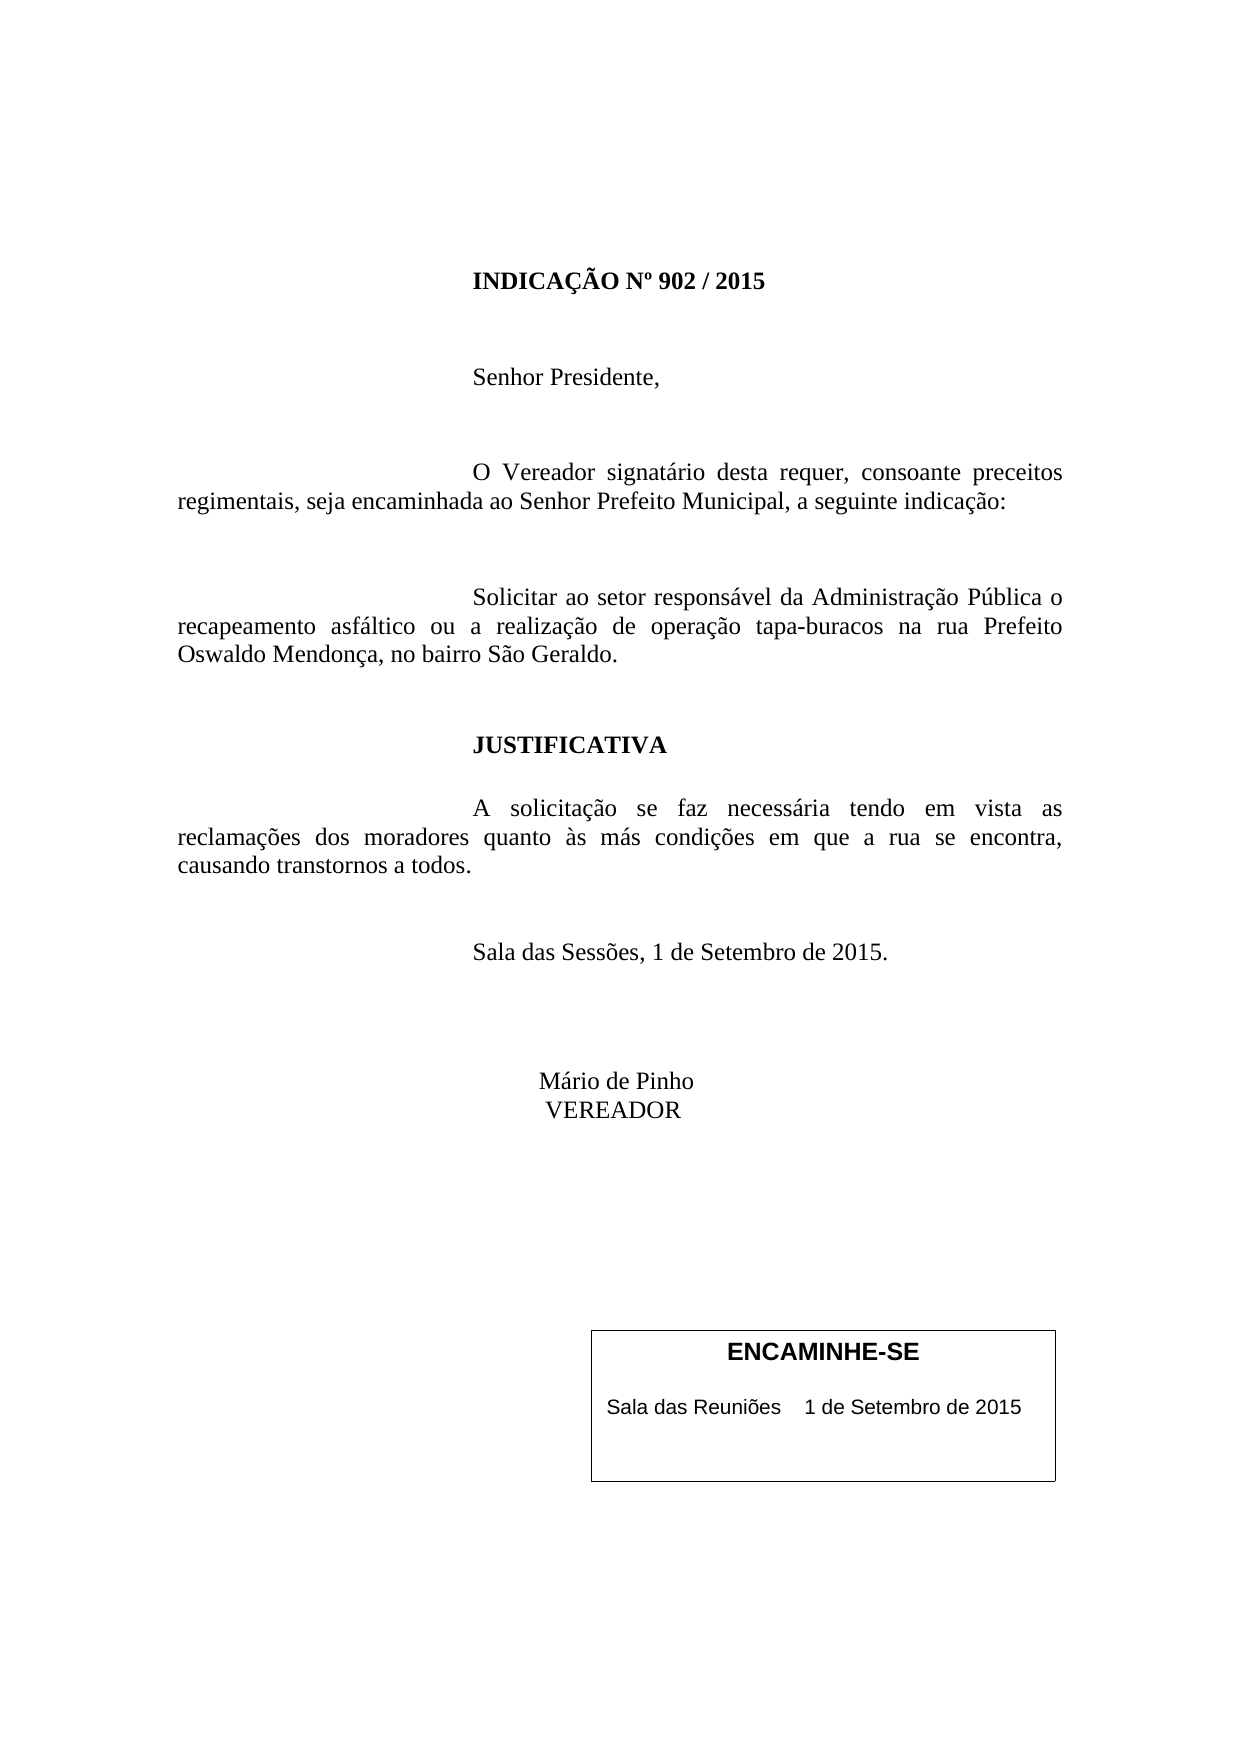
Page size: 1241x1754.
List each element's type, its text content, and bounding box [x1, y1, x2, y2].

text JUSTIFICATIVA [177, 731, 1004, 759]
text A solicitação se faz necessária tendo em vista as reclamações dos moradores quanto às más condições em que a rua se encontra, causando transtornos a todos. [177, 793, 1063, 879]
text O Vereador signatário desta requer, consoante preceitos regimentais, seja encaminhada ao Senhor Prefeito Municipal, a seguinte indicação: [177, 457, 1063, 515]
text Solicitar ao setor responsável da Administração Pública o recapeamento asfáltico ou a realização de operação tapa-buracos na rua Prefeito Oswaldo Mendonça, no bairro São Geraldo. [177, 582, 1063, 668]
text Sala das Sessões, 1 de Setembro de 2015. [472, 937, 1063, 965]
table_header Mário de Pinho [170, 1066, 1056, 1095]
text INDICAÇÃO Nº 902 / 2015 [472, 266, 1063, 294]
table_cell VEREADOR [170, 1095, 1056, 1124]
text Senhor Presidente, [472, 362, 1063, 390]
